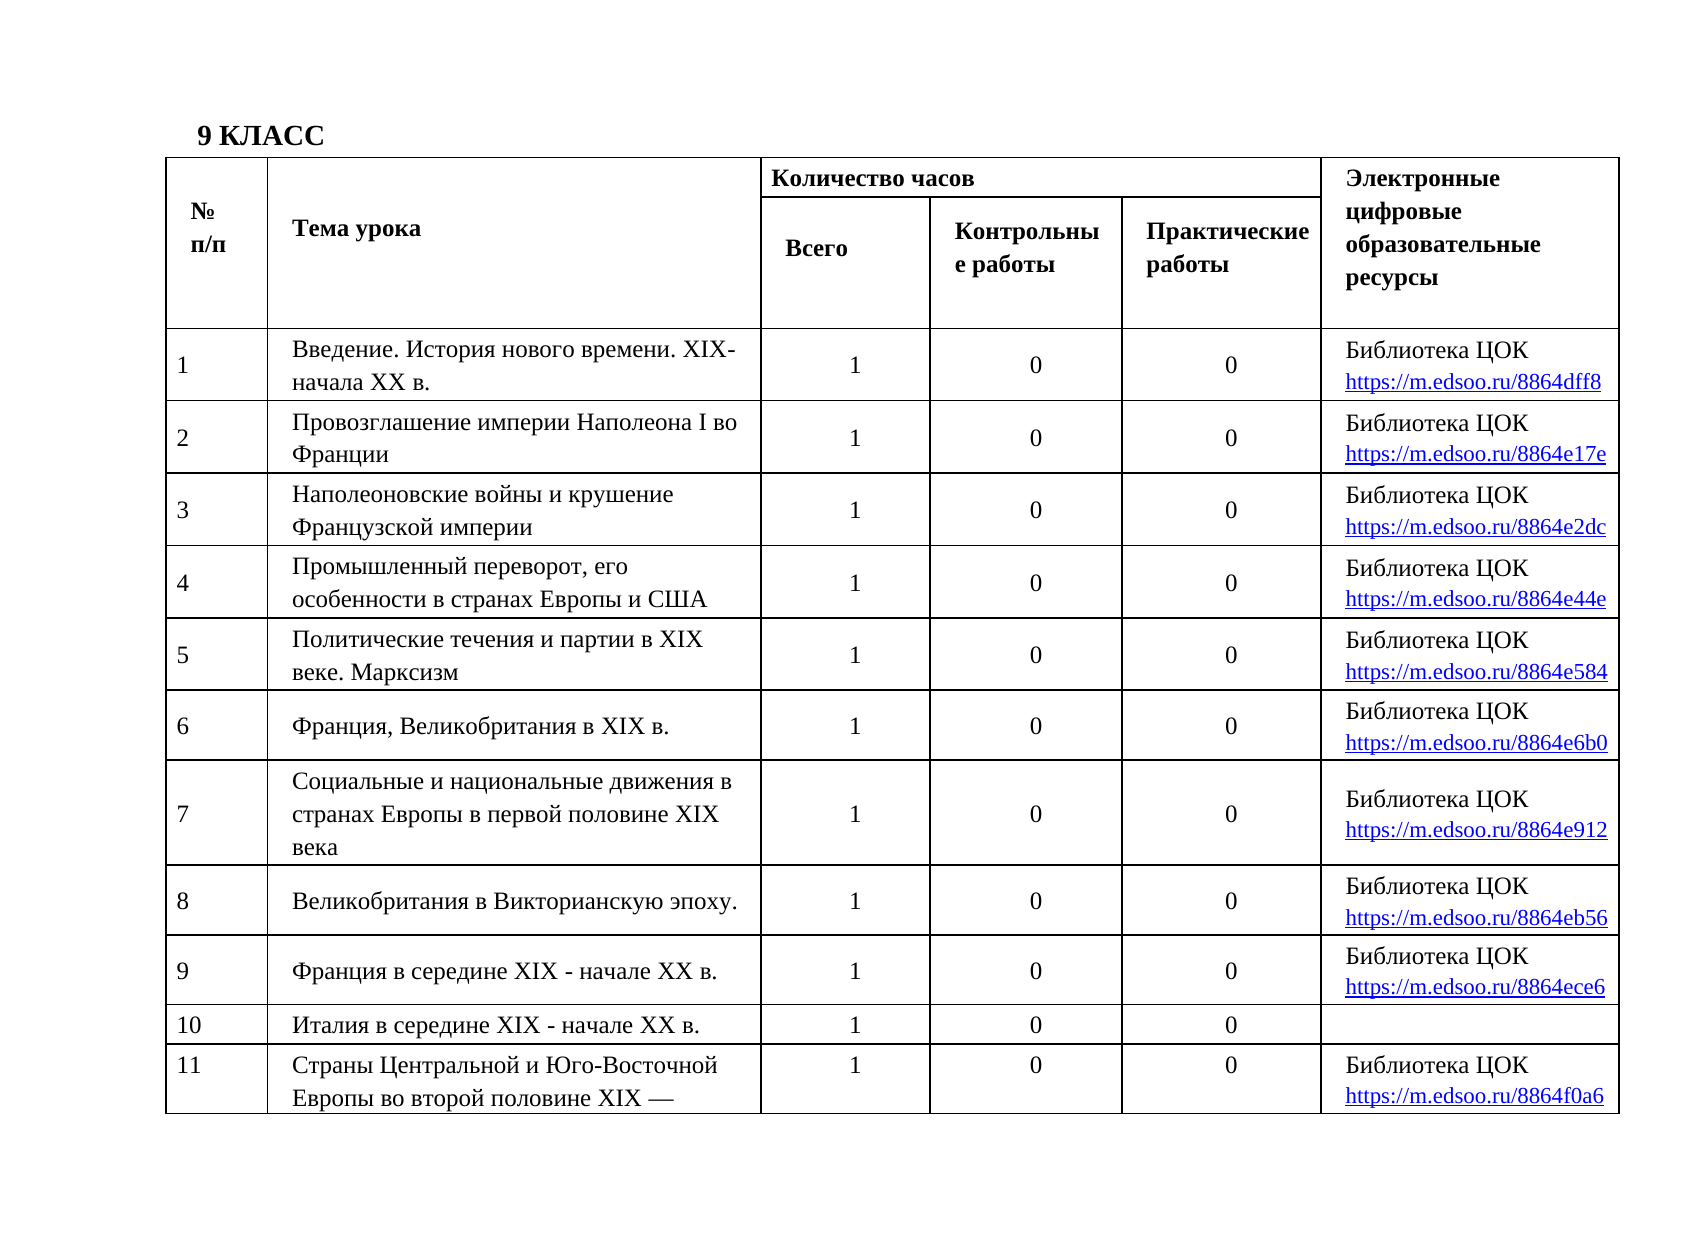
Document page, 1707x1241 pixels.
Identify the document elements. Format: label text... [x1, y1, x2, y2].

text 9 КЛАСС [190, 118, 1618, 152]
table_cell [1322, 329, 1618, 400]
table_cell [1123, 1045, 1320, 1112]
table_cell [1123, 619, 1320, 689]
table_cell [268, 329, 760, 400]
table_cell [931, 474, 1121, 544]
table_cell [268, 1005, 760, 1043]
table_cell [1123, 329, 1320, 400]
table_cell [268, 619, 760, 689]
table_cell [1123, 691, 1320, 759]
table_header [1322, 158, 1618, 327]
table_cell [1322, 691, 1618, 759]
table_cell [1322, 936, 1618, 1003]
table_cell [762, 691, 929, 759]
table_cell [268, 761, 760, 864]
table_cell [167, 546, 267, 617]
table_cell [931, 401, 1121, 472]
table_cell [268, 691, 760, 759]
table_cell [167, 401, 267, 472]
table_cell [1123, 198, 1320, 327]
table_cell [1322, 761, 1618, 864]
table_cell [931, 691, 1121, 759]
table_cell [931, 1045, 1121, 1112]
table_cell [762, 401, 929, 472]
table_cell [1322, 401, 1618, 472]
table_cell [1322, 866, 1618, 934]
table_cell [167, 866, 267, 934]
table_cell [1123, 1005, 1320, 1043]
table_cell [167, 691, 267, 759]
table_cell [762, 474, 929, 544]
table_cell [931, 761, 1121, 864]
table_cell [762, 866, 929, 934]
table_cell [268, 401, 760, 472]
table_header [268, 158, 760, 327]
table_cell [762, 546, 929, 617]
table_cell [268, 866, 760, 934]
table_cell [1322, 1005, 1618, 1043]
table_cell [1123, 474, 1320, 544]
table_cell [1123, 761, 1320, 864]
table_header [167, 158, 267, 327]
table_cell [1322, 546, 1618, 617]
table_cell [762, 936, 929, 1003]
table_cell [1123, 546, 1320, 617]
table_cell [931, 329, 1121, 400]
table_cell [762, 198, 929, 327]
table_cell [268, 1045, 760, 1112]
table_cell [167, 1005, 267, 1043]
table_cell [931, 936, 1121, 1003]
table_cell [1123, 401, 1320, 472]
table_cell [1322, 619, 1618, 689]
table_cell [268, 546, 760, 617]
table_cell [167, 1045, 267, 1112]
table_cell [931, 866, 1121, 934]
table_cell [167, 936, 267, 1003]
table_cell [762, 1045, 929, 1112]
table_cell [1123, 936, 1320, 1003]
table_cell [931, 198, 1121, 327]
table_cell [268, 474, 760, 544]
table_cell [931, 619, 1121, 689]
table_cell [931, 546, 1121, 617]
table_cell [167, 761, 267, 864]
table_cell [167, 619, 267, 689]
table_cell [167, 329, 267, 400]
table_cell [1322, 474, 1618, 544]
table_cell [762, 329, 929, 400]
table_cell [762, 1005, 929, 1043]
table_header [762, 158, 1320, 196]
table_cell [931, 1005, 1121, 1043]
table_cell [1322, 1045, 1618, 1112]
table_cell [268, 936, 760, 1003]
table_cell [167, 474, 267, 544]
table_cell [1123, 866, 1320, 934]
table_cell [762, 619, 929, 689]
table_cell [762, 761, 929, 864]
